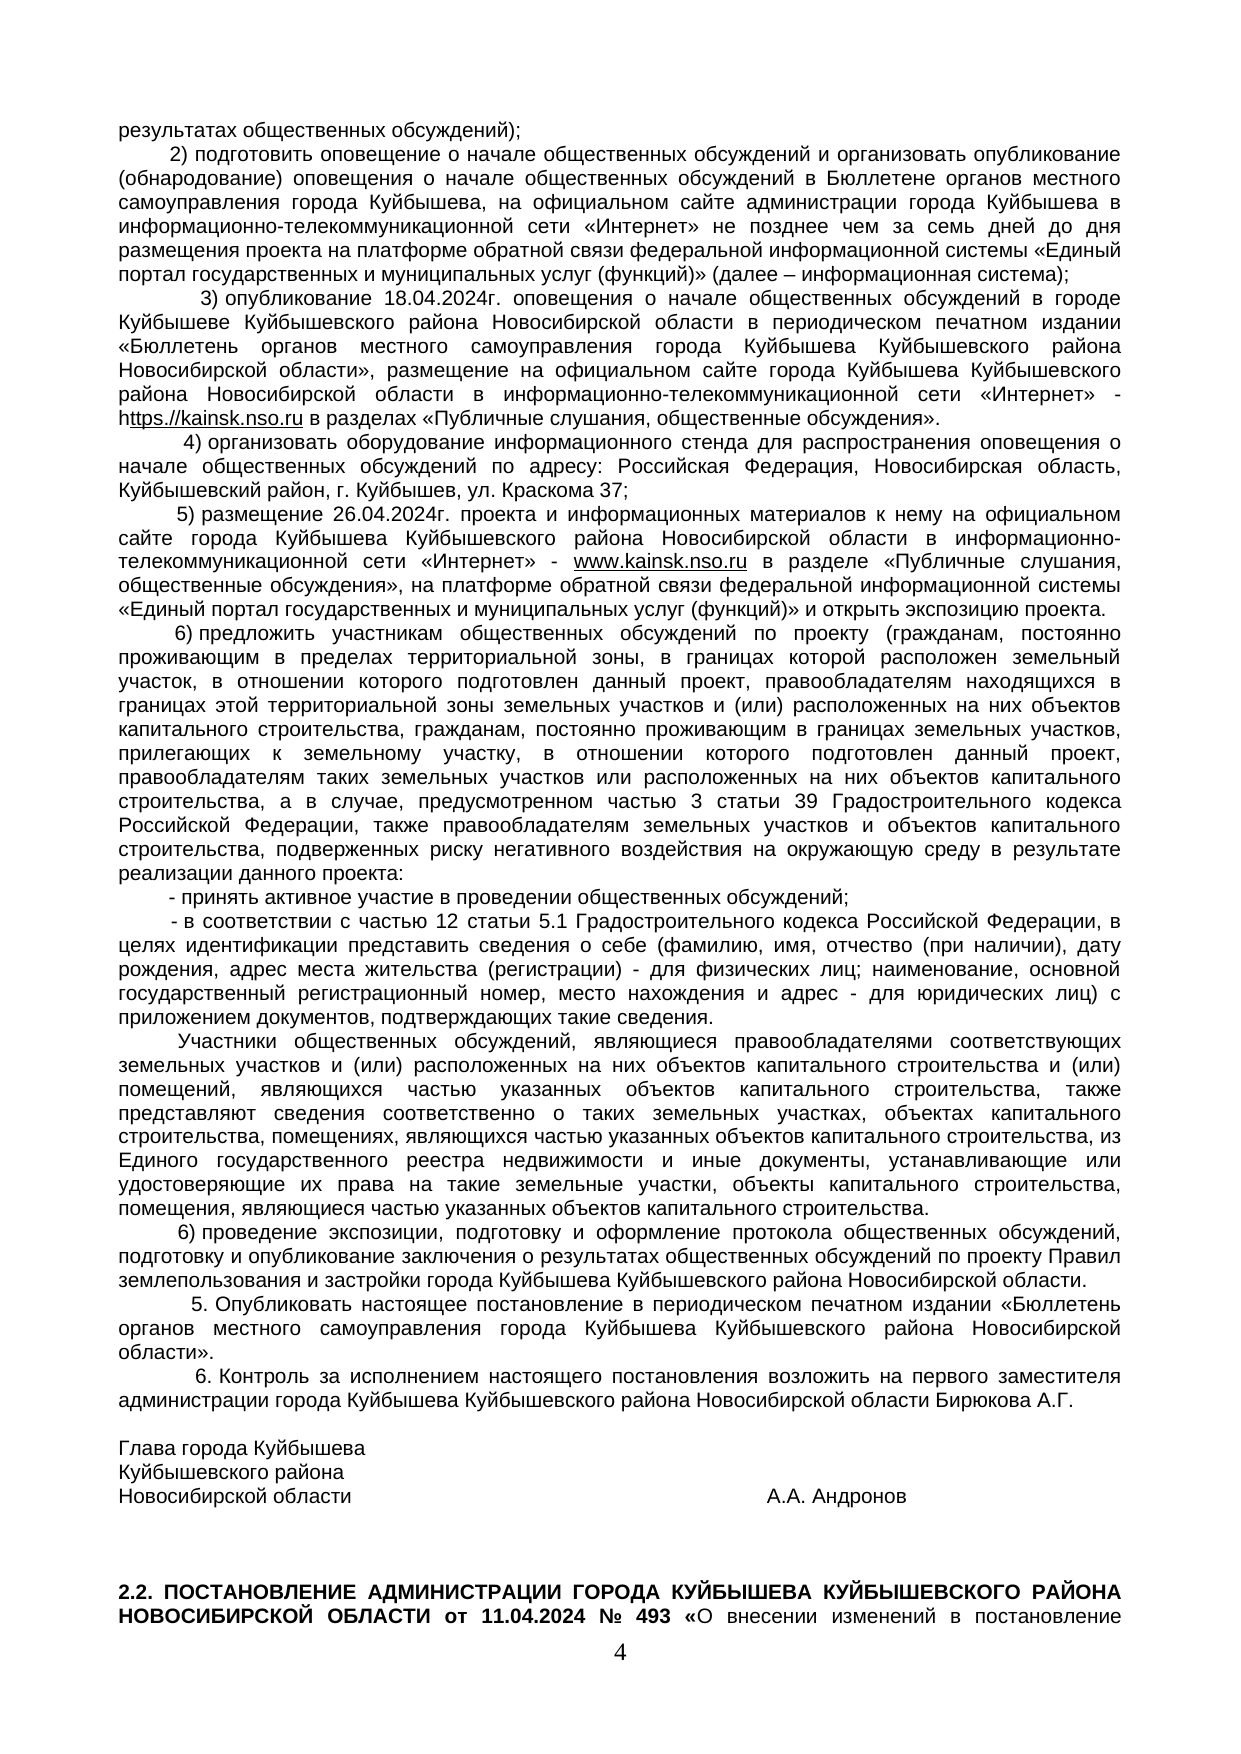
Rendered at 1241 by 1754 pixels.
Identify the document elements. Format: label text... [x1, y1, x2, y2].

text 5) размещение 26.04.2024г. проекта и информационных материалов к нему на официальном сайте города Куйбышева Куйбышевского района Новосибирской области в информационно-телекоммуникационной сети «Интернет» - www.kainsk.nso.ru в разделе «Публичные слушания, общественные обсуждения», на платформе обратной связи федеральной информационной системы «Единый портал государственных и муниципальных услуг (функций)» и открыть экспозицию проекта. [118, 501, 1122, 621]
text Участники общественных обсуждений, являющиеся правообладателями соответствующих земельных участков и (или) расположенных на них объектов капитального строительства и (или) помещений, являющихся частью указанных объектов капитального строительства, также представляют сведения соответственно о таких земельных участках, объектах капитального строительства, помещениях, являющихся частью указанных объектов капитального строительства, из Единого государственного реестра недвижимости и иные документы, устанавливающие или удостоверяющие их права на такие земельные участки, объекты капитального строительства, помещения, являющиеся частью указанных объектов капитального строительства. [118, 1028, 1122, 1220]
text 6) предложить участникам общественных обсуждений по проекту (гражданам, постоянно проживающим в пределах территориальной зоны, в границах которой расположен земельный участок, в отношении которого подготовлен данный проект, правообладателям находящихся в границах этой территориальной зоны земельных участков и (или) расположенных на них объектов капитального строительства, гражданам, постоянно проживающим в границах земельных участков, прилегающих к земельному участку, в отношении которого подготовлен данный проект, правообладателям таких земельных участков или расположенных на них объектов капитального строительства, а в случае, предусмотренном частью 3 статьи 39 Градостроительного кодекса Российской Федерации, также правообладателям земельных участков и объектов капитального строительства, подверженных риску негативного воздействия на окружающую среду в результате реализации данного проекта: [118, 621, 1122, 885]
text Глава города Куйбышева [118, 1436, 1122, 1460]
text 6. Контроль за исполнением настоящего постановления возложить на первого заместителя администрации города Куйбышева Куйбышевского района Новосибирской области Бирюкова А.Г. [118, 1364, 1122, 1412]
text Новосибирской области А.А. Андронов [118, 1484, 1122, 1508]
text 6) проведение экспозиции, подготовку и оформление протокола общественных обсуждений, подготовку и опубликование заключения о результатах общественных обсуждений по проекту Правил землепользования и застройки города Куйбышева Куйбышевского района Новосибирской области. [118, 1220, 1122, 1292]
text 5. Опубликовать настоящее постановление в периодическом печатном издании «Бюллетень органов местного самоуправления города Куйбышева Куйбышевского района Новосибирской области». [118, 1292, 1122, 1364]
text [118, 1579, 1122, 1627]
text 3) опубликование 18.04.2024г. оповещения о начале общественных обсуждений в городе Куйбышеве Куйбышевского района Новосибирской области в периодическом печатном издании «Бюллетень органов местного самоуправления города Куйбышева Куйбышевского района Новосибирской области», размещение на официальном сайте города Куйбышева Куйбышевского района Новосибирской области в информационно-телекоммуникационной сети «Интернет» - https.//kainsk.nso.ru в разделах «Публичные слушания, общественные обсуждения». [118, 286, 1122, 429]
text - в соответствии с частью 12 статьи 5.1 Градостроительного кодекса Российской Федерации, в целях идентификации представить сведения о себе (фамилию, имя, отчество (при наличии), дату рождения, адрес места жительства (регистрации) - для физических лиц; наименование, основной государственный регистрационный номер, место нахождения и адрес - для юридических лиц) с приложением документов, подтверждающих такие сведения. [118, 909, 1122, 1028]
text 4) организовать оборудование информационного стенда для распространения оповещения о начале общественных обсуждений по адресу: Российская Федерация, Новосибирская область, Куйбышевский район, г. Куйбышев, ул. Краскома 37; [118, 429, 1122, 501]
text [118, 118, 1122, 142]
text Куйбышевского района [118, 1460, 1122, 1484]
text 2) подготовить оповещение о начале общественных обсуждений и организовать опубликование (обнародование) оповещения о начале общественных обсуждений в Бюллетене органов местного самоуправления города Куйбышева, на официальном сайте администрации города Куйбышева в информационно-телекоммуникационной сети «Интернет» не позднее чем за семь дней до дня размещения проекта на платформе обратной связи федеральной информационной системы «Единый портал государственных и муниципальных услуг (функций)» (далее – информационная система); [118, 142, 1122, 286]
text - принять активное участие в проведении общественных обсуждений; [118, 885, 1122, 909]
